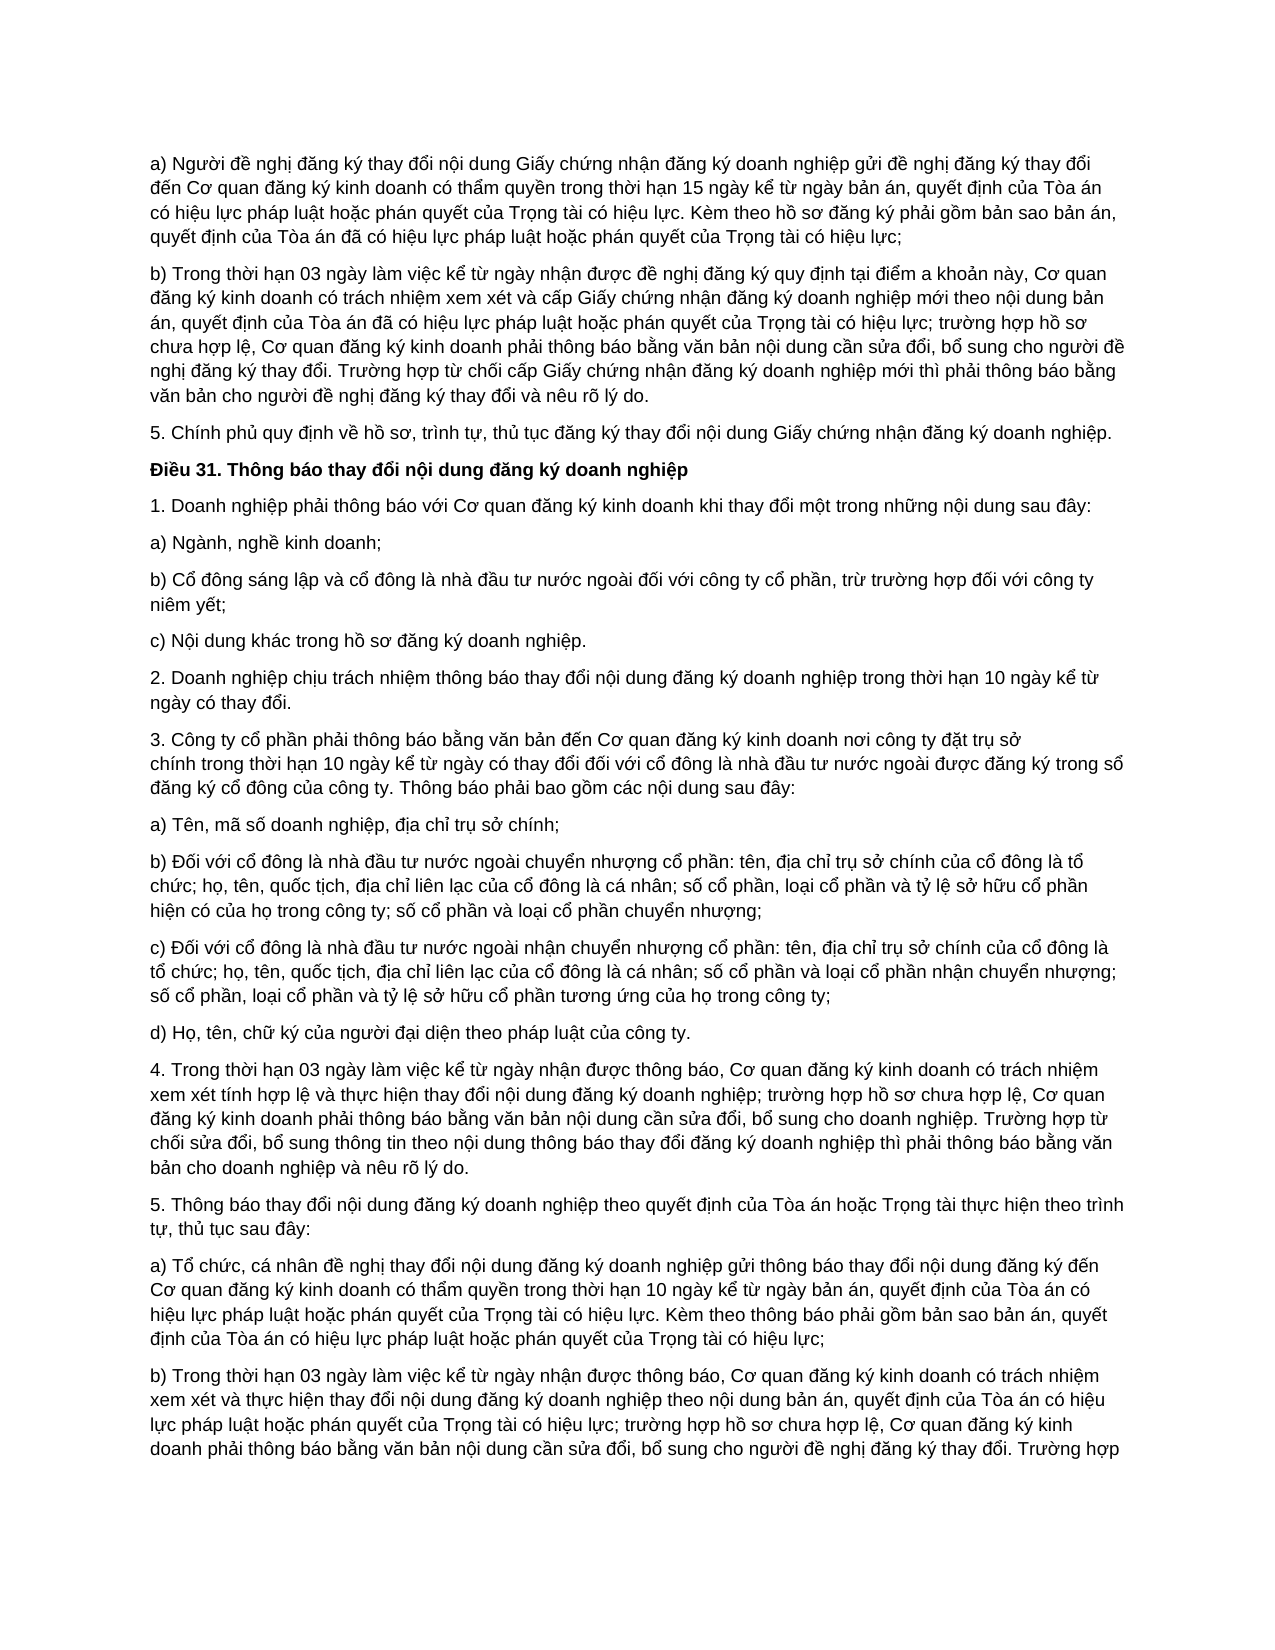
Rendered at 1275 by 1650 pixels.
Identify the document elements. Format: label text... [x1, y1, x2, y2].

text 5. Chính phủ quy định về hồ sơ, trình tự, thủ tục đăng ký thay đổi nội dung Giấy chứng nhận đăng ký doanh nghiệp. [150, 419, 1125, 443]
text a) Người đề nghị đăng ký thay đổi nội dung Giấy chứng nhận đăng ký doanh nghiệp gửi đề nghị đăng ký thay đổi đến Cơ quan đăng ký kinh doanh có thẩm quyền trong thời hạn 15 ngày kể từ ngày bản án, quyết định của Tòa án có hiệu lực pháp luật hoặc phán quyết của Trọng tài có hiệu lực. Kèm theo hồ sơ đăng ký phải gồm bản sao bản án, quyết định của Tòa án đã có hiệu lực pháp luật hoặc phán quyết của Trọng tài có hiệu lực; [150, 150, 1125, 247]
text 1. Doanh nghiệp phải thông báo với Cơ quan đăng ký kinh doanh khi thay đổi một trong những nội dung sau đây: [150, 492, 1125, 517]
text 5. Thông báo thay đổi nội dung đăng ký doanh nghiệp theo quyết định của Tòa án hoặc Trọng tài thực hiện theo trình tự, thủ tục sau đây: [150, 1191, 1125, 1239]
text a) Tổ chức, cá nhân đề nghị thay đổi nội dung đăng ký doanh nghiệp gửi thông báo thay đổi nội dung đăng ký đến Cơ quan đăng ký kinh doanh có thẩm quyền trong thời hạn 10 ngày kể từ ngày bản án, quyết định của Tòa án có hiệu lực pháp luật hoặc phán quyết của Trọng tài có hiệu lực. Kèm theo thông báo phải gồm bản sao bản án, quyết định của Tòa án có hiệu lực pháp luật hoặc phán quyết của Trọng tài có hiệu lực; [150, 1252, 1125, 1349]
text c) Đối với cổ đông là nhà đầu tư nước ngoài nhận chuyển nhượng cổ phần: tên, địa chỉ trụ sở chính của cổ đông là tổ chức; họ, tên, quốc tịch, địa chỉ liên lạc của cổ đông là cá nhân; số cổ phần và loại cổ phần nhận chuyển nhượng; số cổ phần, loại cổ phần và tỷ lệ sở hữu cổ phần tương ứng của họ trong công ty; [150, 934, 1125, 1007]
text Điều 31. Thông báo thay đổi nội dung đăng ký doanh nghiệp [150, 456, 1125, 480]
text 2. Doanh nghiệp chịu trách nhiệm thông báo thay đổi nội dung đăng ký doanh nghiệp trong thời hạn 10 ngày kể từ ngày có thay đổi. [150, 664, 1125, 713]
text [150, 1362, 1125, 1459]
text b) Cổ đông sáng lập và cổ đông là nhà đầu tư nước ngoài đối với công ty cổ phần, trừ trường hợp đối với công ty niêm yết; [150, 566, 1125, 615]
text a) Tên, mã số doanh nghiệp, địa chỉ trụ sở chính; [150, 811, 1125, 836]
text 4. Trong thời hạn 03 ngày làm việc kể từ ngày nhận được thông báo, Cơ quan đăng ký kinh doanh có trách nhiệm xem xét tính hợp lệ và thực hiện thay đổi nội dung đăng ký doanh nghiệp; trường hợp hồ sơ chưa hợp lệ, Cơ quan đăng ký kinh doanh phải thông báo bằng văn bản nội dung cần sửa đổi, bổ sung cho doanh nghiệp. Trường hợp từ chối sửa đổi, bổ sung thông tin theo nội dung thông báo thay đổi đăng ký doanh nghiệp thì phải thông báo bằng văn bản cho doanh nghiệp và nêu rõ lý do. [150, 1056, 1125, 1178]
text b) Trong thời hạn 03 ngày làm việc kể từ ngày nhận được đề nghị đăng ký quy định tại điểm a khoản này, Cơ quan đăng ký kinh doanh có trách nhiệm xem xét và cấp Giấy chứng nhận đăng ký doanh nghiệp mới theo nội dung bản án, quyết định của Tòa án đã có hiệu lực pháp luật hoặc phán quyết của Trọng tài có hiệu lực; trường hợp hồ sơ chưa hợp lệ, Cơ quan đăng ký kinh doanh phải thông báo bằng văn bản nội dung cần sửa đổi, bổ sung cho người đề nghị đăng ký thay đổi. Trường hợp từ chối cấp Giấy chứng nhận đăng ký doanh nghiệp mới thì phải thông báo bằng văn bản cho người đề nghị đăng ký thay đổi và nêu rõ lý do. [150, 260, 1125, 406]
text 3. Công ty cổ phần phải thông báo bằng văn bản đến Cơ quan đăng ký kinh doanh nơi công ty đặt trụ sở chính trong thời hạn 10 ngày kể từ ngày có thay đổi đối với cổ đông là nhà đầu tư nước ngoài được đăng ký trong sổ đăng ký cổ đông của công ty. Thông báo phải bao gồm các nội dung sau đây: [150, 726, 1125, 799]
text b) Đối với cổ đông là nhà đầu tư nước ngoài chuyển nhượng cổ phần: tên, địa chỉ trụ sở chính của cổ đông là tổ chức; họ, tên, quốc tịch, địa chỉ liên lạc của cổ đông là cá nhân; số cổ phần, loại cổ phần và tỷ lệ sở hữu cổ phần hiện có của họ trong công ty; số cổ phần và loại cổ phần chuyển nhượng; [150, 848, 1125, 921]
text d) Họ, tên, chữ ký của người đại diện theo pháp luật của công ty. [150, 1019, 1125, 1044]
text c) Nội dung khác trong hồ sơ đăng ký doanh nghiệp. [150, 627, 1125, 652]
text a) Ngành, nghề kinh doanh; [150, 529, 1125, 554]
